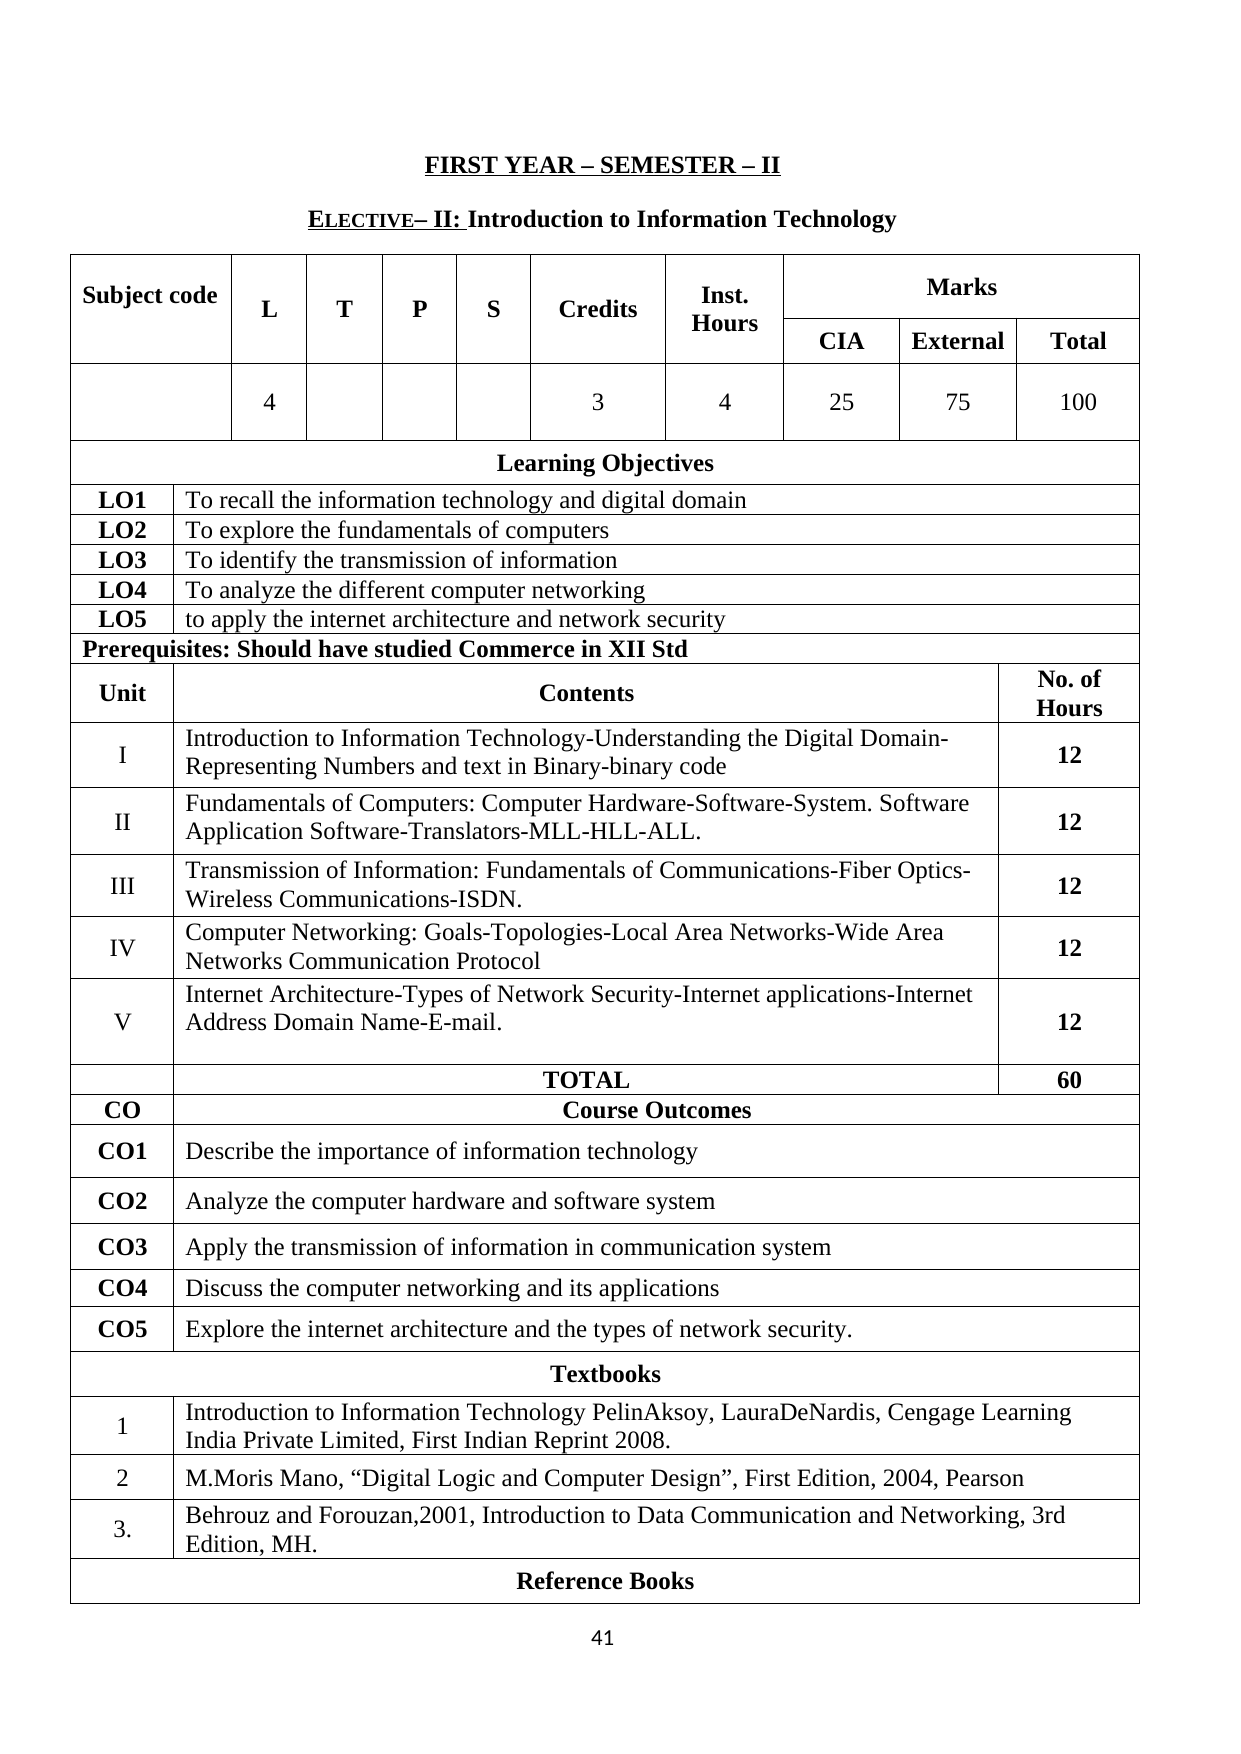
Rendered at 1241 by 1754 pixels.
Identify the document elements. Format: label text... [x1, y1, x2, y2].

table_cell To identify the transmission of information [174, 545, 1139, 574]
table_cell CO3 [71, 1224, 173, 1268]
table_cell 12 [999, 979, 1139, 1064]
table_cell CO4 [71, 1270, 173, 1306]
table_cell CO1 [71, 1125, 173, 1177]
table_cell II [71, 788, 173, 854]
table_cell III [71, 855, 173, 916]
table_header T [307, 255, 382, 362]
table_cell LO3 [71, 545, 173, 574]
table_cell IV [71, 917, 173, 978]
table_header L [232, 255, 306, 362]
table_cell Transmission of Information: Fundamentals of Communications-Fiber Optics-Wireless Communications-ISDN. [174, 855, 998, 916]
table_cell Computer Networking: Goals-Topologies-Local Area Networks-Wide Area Networks Communication Protocol [174, 917, 998, 978]
table_cell [307, 364, 382, 439]
table_cell Explore the internet architecture and the types of network security. [174, 1307, 1139, 1351]
table_cell 4 [232, 364, 306, 439]
table_cell Fundamentals of Computers: Computer Hardware-Software-System. Software Application Software-Translators-MLL-HLL-ALL. [174, 788, 998, 854]
table_cell Course Outcomes [174, 1095, 1139, 1123]
table_cell Discuss the computer networking and its applications [174, 1270, 1139, 1306]
table_cell To explore the fundamentals of computers [174, 515, 1139, 544]
table_cell Unit [71, 664, 173, 722]
table_cell V [71, 979, 173, 1064]
table_cell 1 [71, 1397, 173, 1454]
table_cell LO2 [71, 515, 173, 544]
table_cell No. of Hours [999, 664, 1139, 722]
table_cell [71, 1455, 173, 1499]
table_cell To analyze the different computer networking [174, 575, 1139, 603]
table_cell [383, 364, 456, 439]
table_cell 60 [999, 1065, 1139, 1094]
table_cell Analyze the computer hardware and software system [174, 1178, 1139, 1223]
table_cell To recall the information technology and digital domain [174, 485, 1139, 514]
table_cell CO2 [71, 1178, 173, 1223]
table_header S [457, 255, 530, 362]
table_cell I [71, 723, 173, 787]
table_cell LO1 [71, 485, 173, 514]
table_cell External [900, 319, 1016, 362]
table_cell Describe the importance of information technology [174, 1125, 1139, 1177]
table_cell LO5 [71, 605, 173, 633]
table_cell CIA [784, 319, 899, 362]
table_header Marks [784, 255, 1139, 317]
table_cell Introduction to Information Technology-Understanding the Digital Domain-Representing Numbers and text in Binary-binary code [174, 723, 998, 787]
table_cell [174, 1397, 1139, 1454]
table_cell [71, 364, 231, 439]
table_cell [71, 1065, 173, 1094]
table_cell Contents [174, 664, 998, 722]
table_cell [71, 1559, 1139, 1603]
table_cell Total [1017, 319, 1139, 362]
table_cell LO4 [71, 575, 173, 603]
table_cell to apply the internet architecture and network security [174, 605, 1139, 633]
table_cell 25 [784, 364, 899, 439]
table_cell TOTAL [174, 1065, 998, 1094]
table_cell Prerequisites: Should have studied Commerce in XII Std [71, 634, 1139, 663]
table_header Inst. Hours [666, 255, 783, 362]
table_cell CO [71, 1095, 173, 1123]
table_header Subject code [71, 255, 231, 362]
table_header P [383, 255, 456, 362]
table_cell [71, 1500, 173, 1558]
table_cell CO5 [71, 1307, 173, 1351]
table_cell 12 [999, 855, 1139, 916]
table_cell Internet Architecture-Types of Network Security-Internet applications-Internet Address Domain Name-E-mail. [174, 979, 998, 1064]
table_cell 12 [999, 788, 1139, 854]
table_cell [457, 364, 530, 439]
table_cell 12 [999, 917, 1139, 978]
table_cell Textbooks [71, 1352, 1139, 1396]
text Elective– II: Introduction to Information Technology [127, 204, 1078, 233]
table_cell 4 [666, 364, 783, 439]
table_cell 12 [999, 723, 1139, 787]
table_cell Apply the transmission of information in communication system [174, 1224, 1139, 1268]
table_cell 75 [900, 364, 1016, 439]
table_header Credits [531, 255, 665, 362]
table_cell Learning Objectives [71, 441, 1139, 484]
table_cell 3 [531, 364, 665, 439]
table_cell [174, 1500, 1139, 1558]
table_cell 100 [1017, 364, 1139, 439]
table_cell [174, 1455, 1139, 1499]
text FIRST YEAR – SEMESTER – II [127, 150, 1078, 179]
